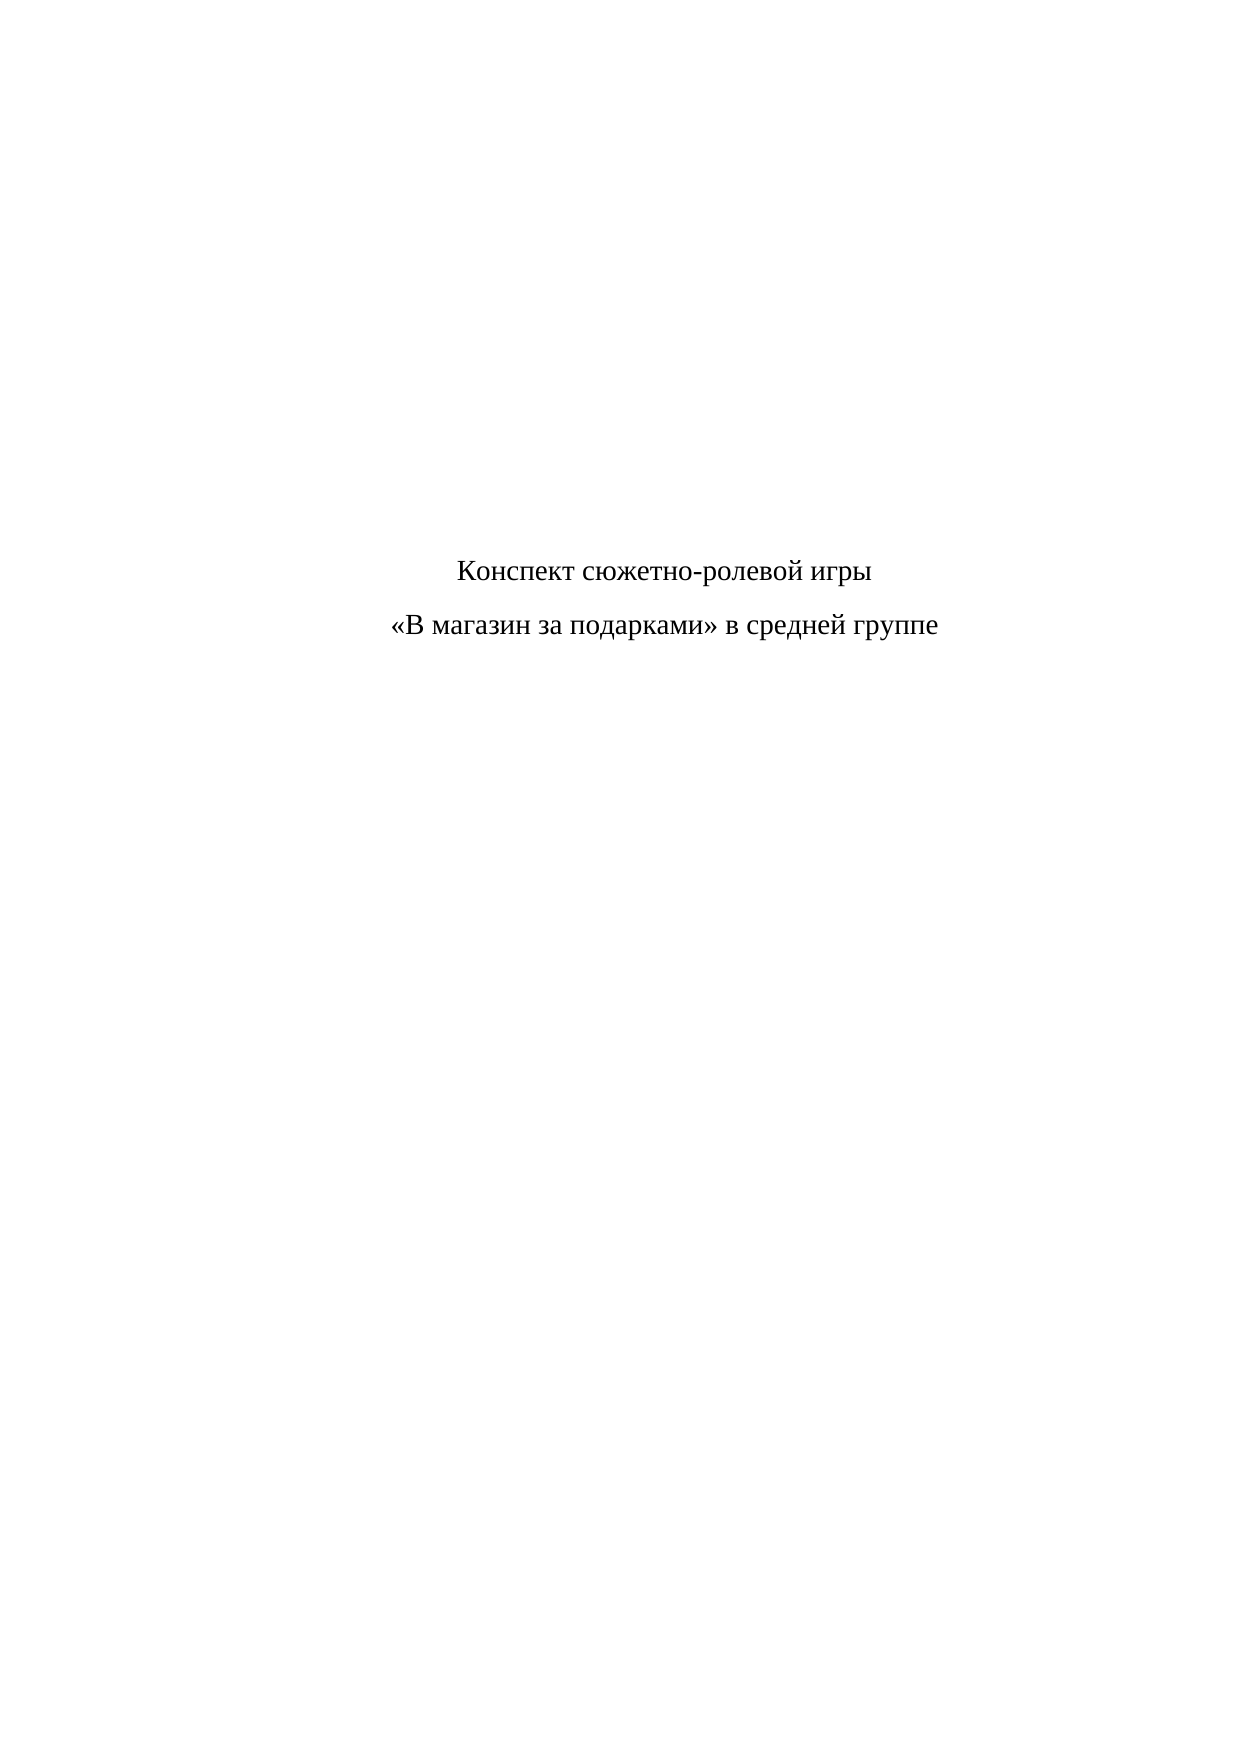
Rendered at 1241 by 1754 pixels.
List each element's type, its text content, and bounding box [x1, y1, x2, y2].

text «В магазин за подарками» в средней группе [177, 607, 1152, 641]
text Конспект сюжетно-ролевой игры [177, 553, 1152, 587]
